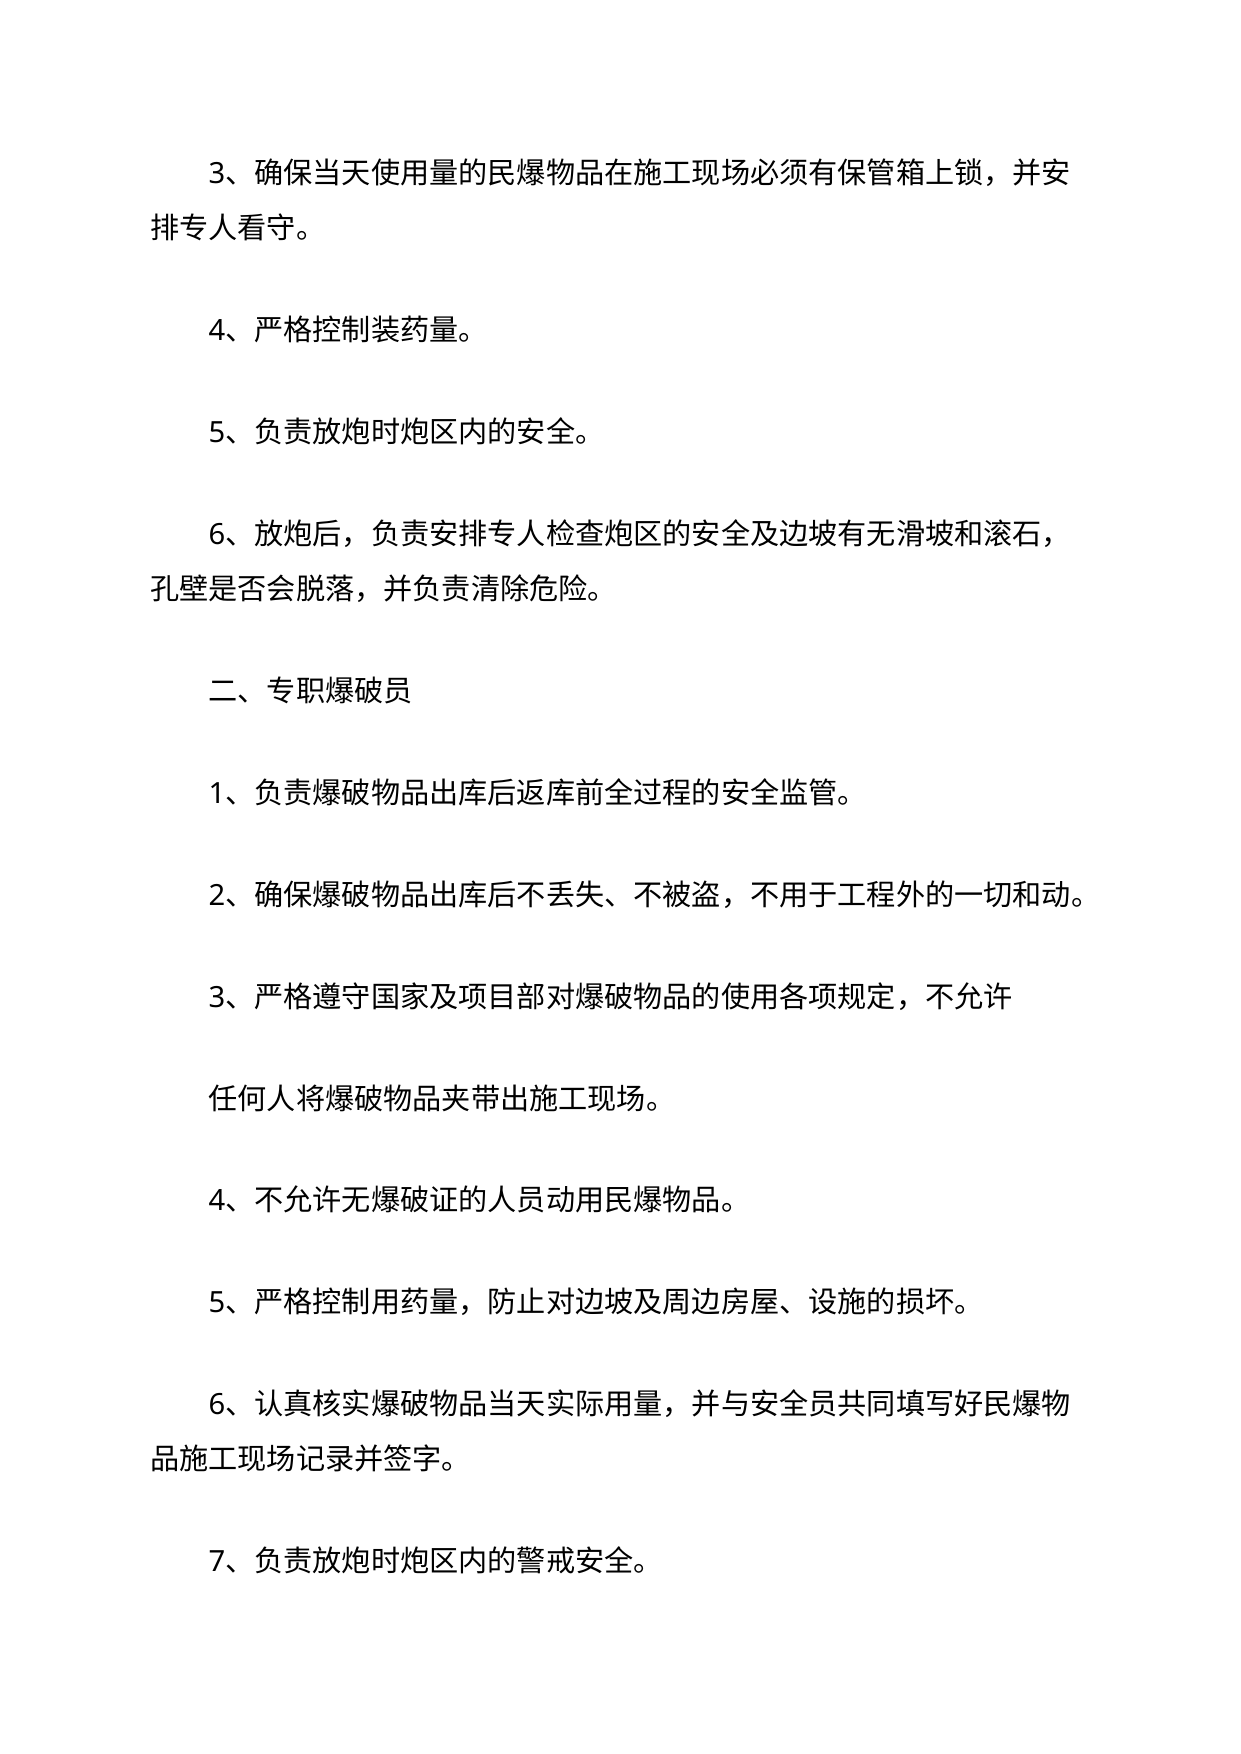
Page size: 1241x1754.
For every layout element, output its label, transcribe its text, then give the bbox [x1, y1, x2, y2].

text 5、严格控制用药量，防止对边坡及周边房屋、设施的损坏。 [150, 1279, 1090, 1321]
text 7、负责放炮时炮区内的警戒安全。 [150, 1538, 1090, 1580]
text 3、严格遵守国家及项目部对爆破物品的使用各项规定，不允许 [150, 973, 1090, 1016]
text 4、严格控制装药量。 [150, 307, 1090, 349]
text 4、不允许无爆破证的人员动用民爆物品。 [150, 1177, 1090, 1219]
text 6、认真核实爆破物品当天实际用量，并与安全员共同填写好民爆物品施工现场记录并签字。 [150, 1381, 1090, 1478]
text 1、负责爆破物品出库后返库前全过程的安全监管。 [150, 769, 1090, 812]
text 3、确保当天使用量的民爆物品在施工现场必须有保管箱上锁，并安排专人看守。 [150, 150, 1090, 247]
text 6、放炮后，负责安排专人检查炮区的安全及边坡有无滑坡和滚石，孔壁是否会脱落，并负责清除危险。 [150, 511, 1090, 608]
text 二、专职爆破员 [150, 667, 1090, 710]
text 5、负责放炮时炮区内的安全。 [150, 409, 1090, 451]
text 2、确保爆破物品出库后不丢失、不被盗，不用于工程外的一切和动。 [150, 871, 1090, 914]
text 任何人将爆破物品夹带出施工现场。 [150, 1075, 1090, 1117]
